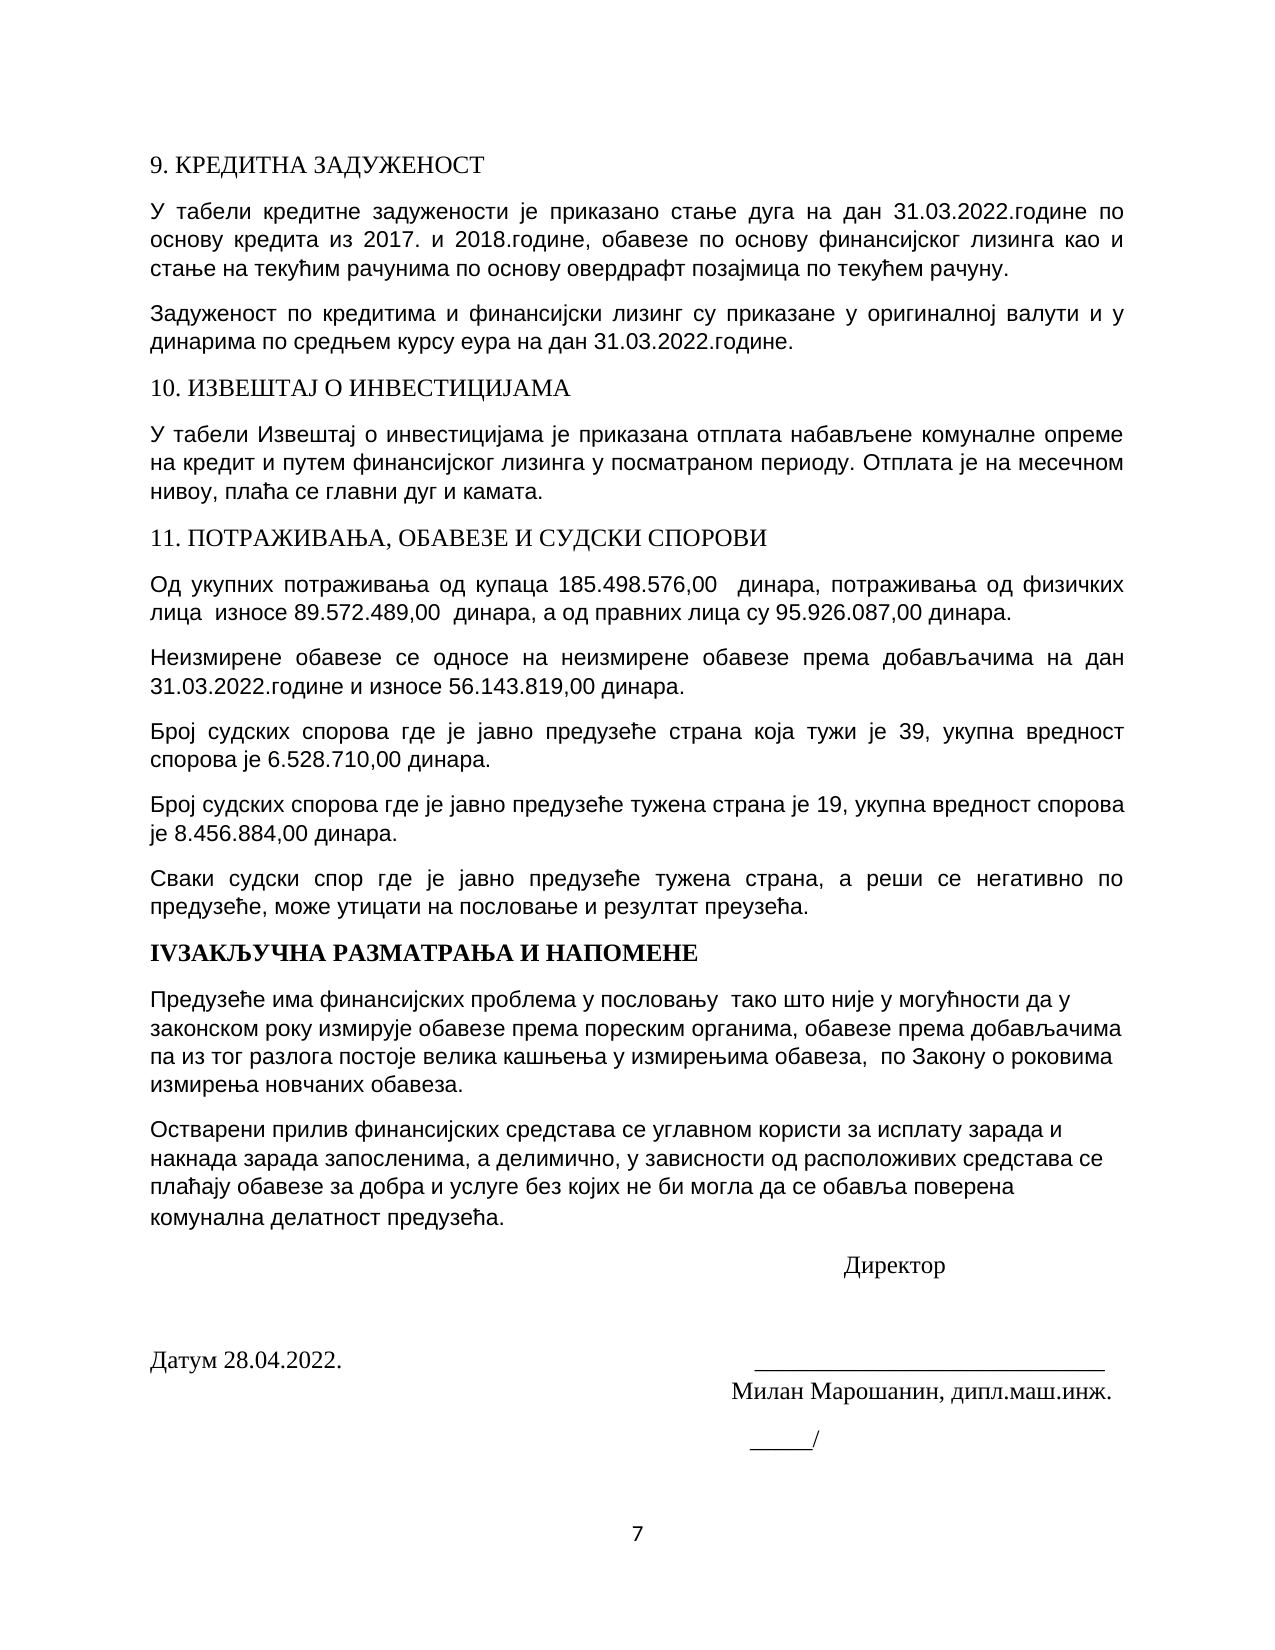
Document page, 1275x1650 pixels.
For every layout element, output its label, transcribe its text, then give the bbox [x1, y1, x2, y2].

text У табели Извештај о инвестицијама је приказана отплата набављене комуналне опреме на кредит и путем финансијског лизинга у посматраном периоду. Отплата је на месечном нивоу, плаћа се главни дуг и камата. [150, 421, 1125, 504]
text Датум 28.04.2022. ____________________________ [150, 1345, 1125, 1374]
text У табели кредитне задужености је приказано стање дуга на дан 31.03.2022.године по основу кредита из 2017. и 2018.године, обавезе по основу финансијског лизинга као и стање на текућим рачунима по основу овердрафт позајмица по текућем рачуну. [150, 198, 1125, 281]
text Предузеће има финансијских проблема у пословању тако што није у могућности да у законском року измирује обавезе према пореским органима, обавезе према добављачима па из тог разлога постоје велика кашњења у измирењима обавеза, по Закону о роковима измирења новчаних обавеза. [150, 986, 1125, 1098]
text 11. ПОТРАЖИВАЊА, ОБАВЕЗЕ И СУДСКИ СПОРОВИ [150, 523, 1125, 552]
text Неизмирене обавезе се односе на неизмирене обавезе према добављачима на дан 31.03.2022.године и износе 56.143.819,00 динара. [150, 644, 1125, 699]
text Сваки судски спор где је јавно предузеће тужена страна, а реши се негативно по предузеће, може утицати на пословање и резултат преузећа. [150, 865, 1125, 919]
text Задуженост по кредитима и финансијски лизинг су приказане у оригиналној валути и у динарима по средњем курсу еура на дан 31.03.2022.године. [150, 300, 1125, 354]
text Од укупних потраживања од купаца 185.498.576,00 динара, потраживања од физичких лица износе 89.572.489,00 динара, а од правних лица су 95.926.087,00 динара. [150, 571, 1125, 625]
text 9. КРЕДИТНА ЗАДУЖЕНОСТ [150, 150, 1125, 179]
text _____/ [150, 1424, 1125, 1453]
text Милан Марошанин, дипл.маш.инж. [150, 1376, 1125, 1405]
text IVЗАКЉУЧНА РАЗМАТРАЊА И НАПОМЕНЕ [150, 938, 1125, 967]
text Број судских спорова где је јавно предузеће страна која тужи је 39, укупна вредност спорова је 6.528.710,00 динара. [150, 718, 1125, 772]
text 10. ИЗВЕШТАЈ О ИНВЕСТИЦИЈАМА [150, 373, 1125, 402]
text Директор [150, 1250, 1125, 1278]
text Остварени прилив финансијских средстава се углавном користи за исплату зарада и накнада зарада запосленима, а делимично, у зависности од расположивих средстава се плаћају обавезе за добра и услуге без којих не би могла да се обавља поверена комунална делатност предузећа. [150, 1116, 1125, 1231]
text Број судских спорова где је јавно предузеће тужена страна је 19, укупна вредност спорова је 8.456.884,00 динара. [150, 791, 1125, 846]
